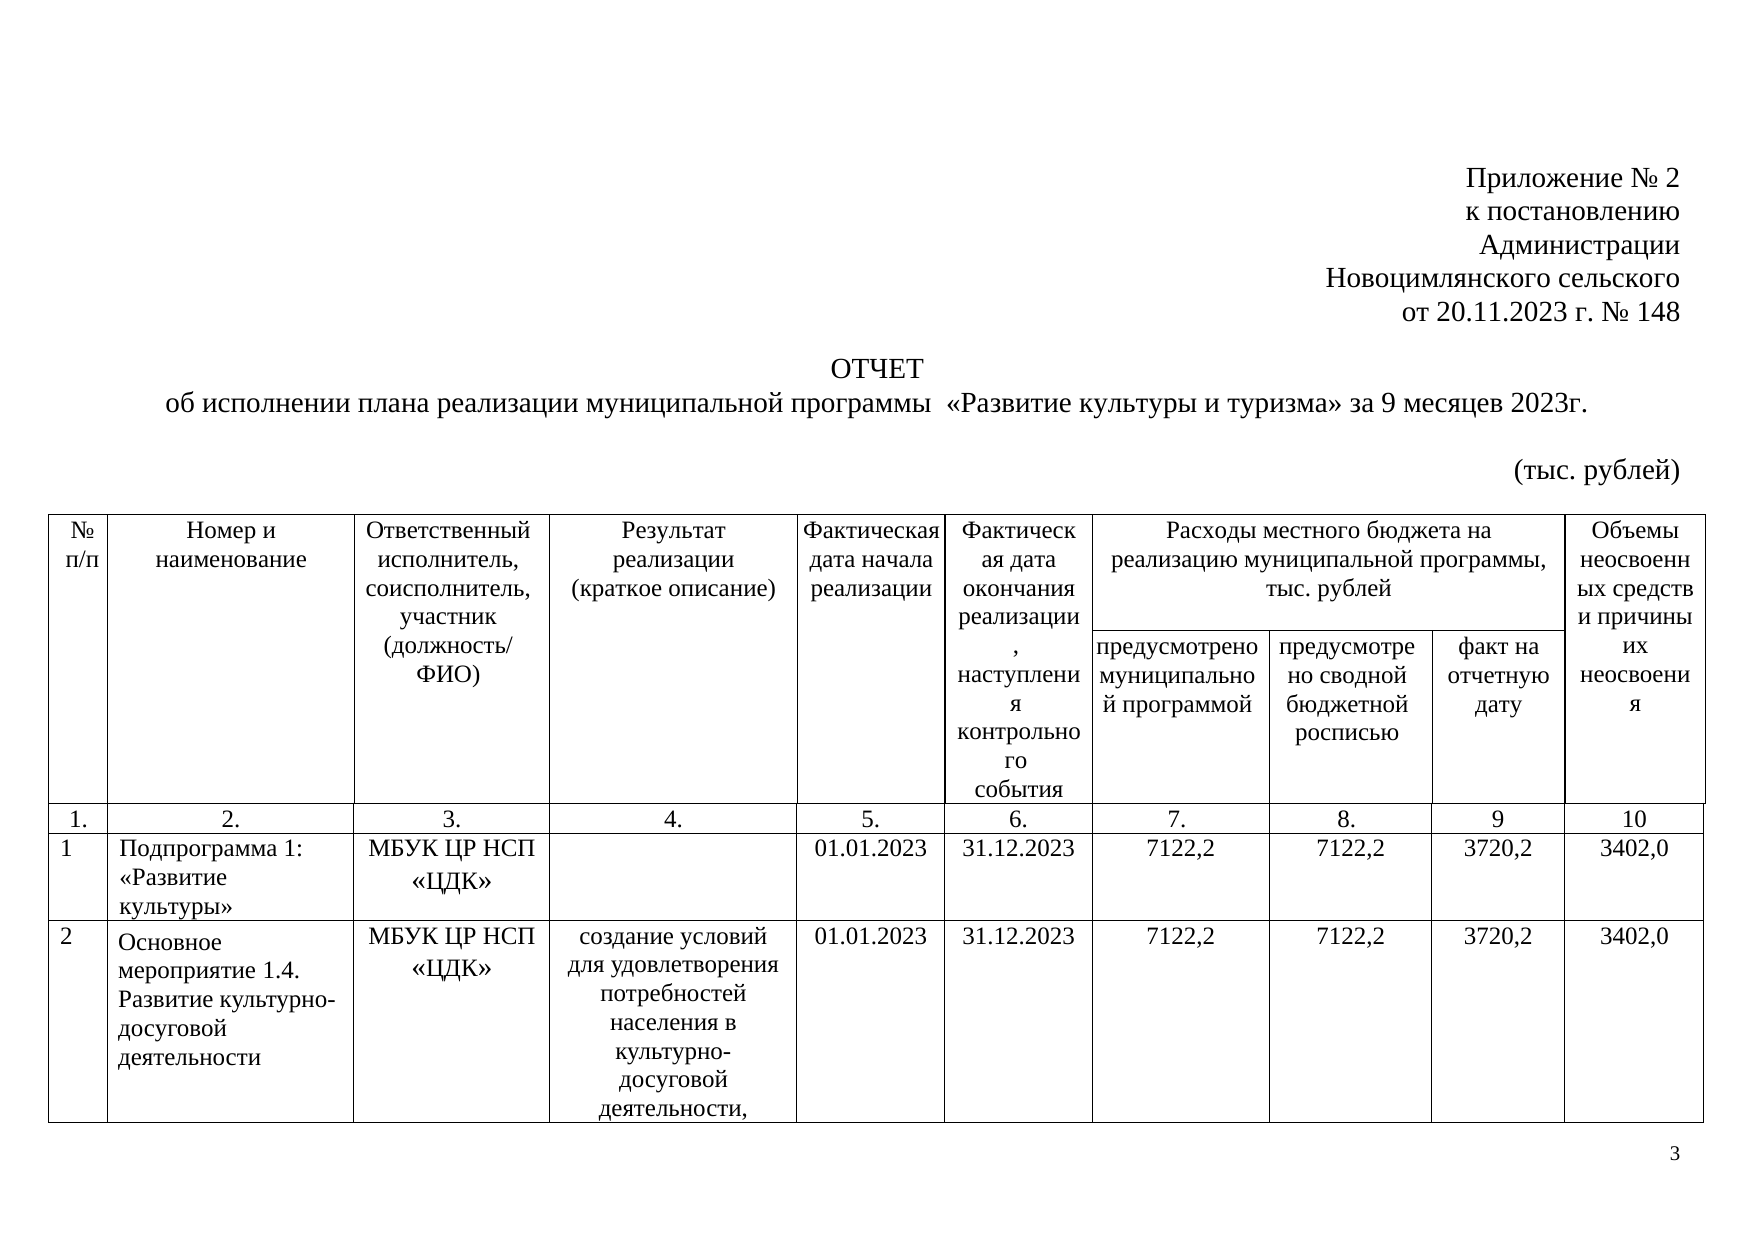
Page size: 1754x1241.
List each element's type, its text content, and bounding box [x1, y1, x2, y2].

table_cell 7122,2 [1270, 921, 1431, 1122]
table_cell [550, 921, 796, 1122]
table_cell МБУК ЦР НСП «ЦДК» [354, 921, 549, 1122]
table_cell 4. [550, 804, 796, 832]
table_cell 5. [797, 804, 944, 832]
table_cell 3402,0 [1565, 834, 1703, 920]
table_cell факт на отчетную дату [1433, 631, 1564, 803]
table_cell 7. [1093, 804, 1269, 832]
table_header Фактическая дата начала реализации [798, 515, 944, 803]
table_header Результат реализации (краткое описание) [550, 515, 797, 803]
table_cell 3720,2 [1432, 921, 1564, 1122]
table_header № п/п [49, 515, 107, 803]
table_cell 01.01.2023 [797, 921, 944, 1122]
table_cell 2. [108, 804, 353, 832]
table_cell 3402,0 [1565, 921, 1703, 1122]
table_cell 10 [1565, 804, 1703, 832]
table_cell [108, 921, 353, 1122]
table_cell предусмотрено муниципальной программой [1093, 631, 1269, 803]
table_cell [550, 834, 796, 920]
table_header Ответственный исполнитель, соисполнитель, участник (должность/ ФИО) [355, 515, 549, 803]
table_cell 1 [49, 834, 107, 920]
table_cell 7122,2 [1093, 834, 1269, 920]
table_cell 6. [945, 804, 1092, 832]
table_cell 7122,2 [1093, 921, 1269, 1122]
table_cell предусмотрено сводной бюджетной росписью [1270, 631, 1432, 803]
text об исполнении плана реализации муниципальной программы «Развитие культуры и туризма» за 9 месяцев 2023г. [74, 385, 1680, 418]
table_cell 31.12.2023 [945, 921, 1092, 1122]
table_cell 8. [1270, 804, 1431, 832]
table_cell 01.01.2023 [797, 834, 944, 920]
table_header Фактическая дата окончания реализации, наступления контрольного события [946, 515, 1092, 803]
table_cell Подпрограмма 1: «Развитие культуры» [108, 834, 353, 920]
text Приложение № 2 [74, 160, 1680, 193]
table_header Расходы местного бюджета на реализацию муниципальной программы, тыс. рублей [1093, 515, 1564, 630]
table_cell 2 [49, 921, 107, 1122]
text Новоцимлянского сельского [74, 261, 1680, 294]
table_header Номер и наименование [108, 515, 354, 803]
text от 20.11.2023 г. № 148 [74, 294, 1680, 328]
text ОТЧЕТ [74, 351, 1680, 385]
text (тыс. рублей) [87, 452, 1680, 485]
table_cell 3720,2 [1432, 834, 1564, 920]
table_cell МБУК ЦР НСП «ЦДК» [354, 834, 549, 920]
table_cell 31.12.2023 [945, 834, 1092, 920]
table_header Объемы неосвоенных средств и причины их неосвоения [1566, 515, 1705, 803]
table_cell 1. [49, 804, 107, 832]
table_cell 3. [354, 804, 549, 832]
table_cell 9 [1432, 804, 1564, 832]
table_cell 7122,2 [1270, 834, 1431, 920]
text к постановлению [74, 193, 1680, 227]
text Администрации [74, 227, 1680, 261]
